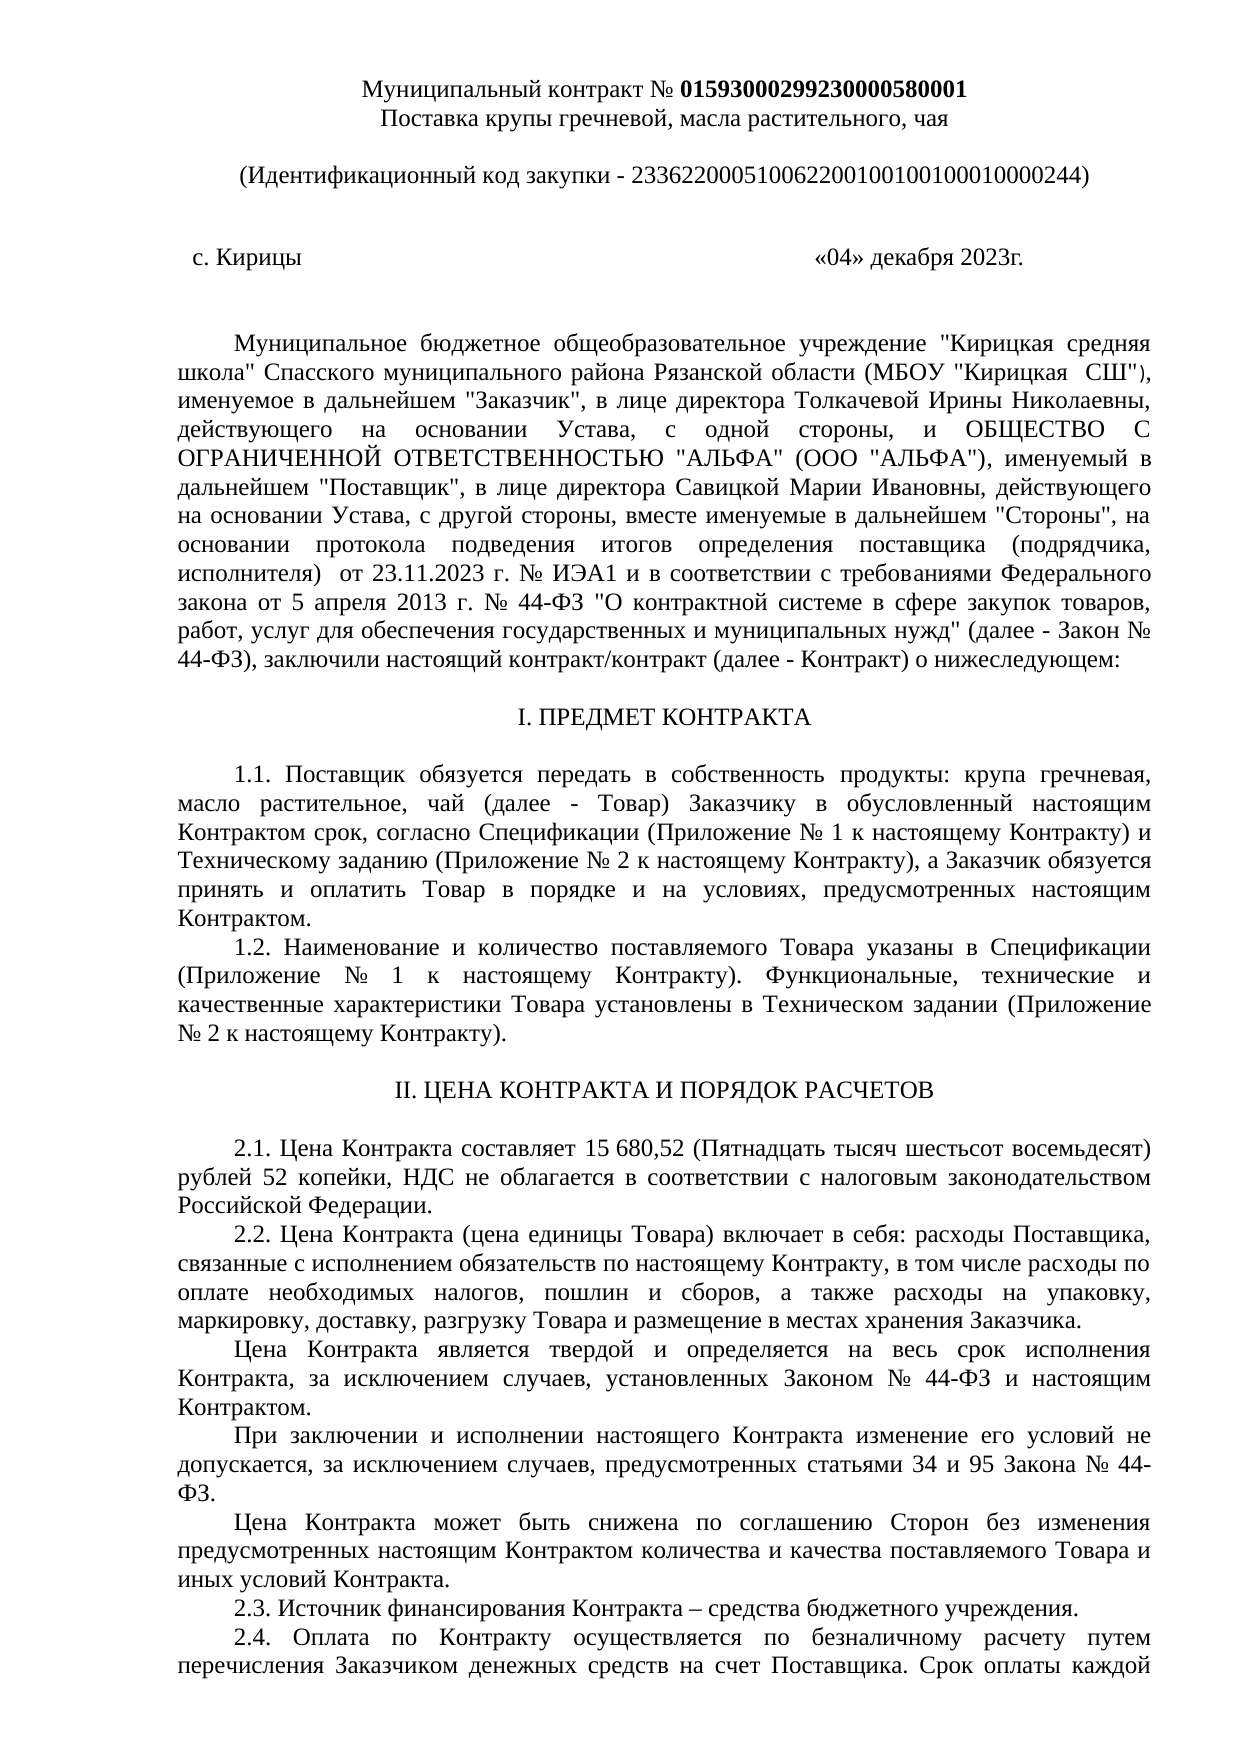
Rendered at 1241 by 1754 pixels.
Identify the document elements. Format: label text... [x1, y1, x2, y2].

text 1.2. Наименование и количество поставляемого Товара указаны в Спецификации (Приложение № 1 к настоящему Контракту). Функциональные, технические и качественные характеристики Товара установлены в Техническом задании (Приложение № 2 к настоящему Контракту). [177, 932, 1152, 1047]
text с. Кирицы «04» декабря 2023г. [177, 242, 1152, 270]
text Цена Контракта может быть снижена по соглашению Сторон без изменения предусмотренных настоящим Контрактом количества и качества поставляемого Товара и иных условий Контракта. [177, 1507, 1152, 1593]
text Муниципальное бюджетное общеобразовательное учреждение "Кирицкая средняя школа" Спасского муниципального района Рязанской области (МБОУ "Кирицкая СШ"), именуемое в дальнейшем "Заказчик", в лице директора Толкачевой Ирины Николаевны, действующего на основании Устава, с одной стороны, и ОБЩЕСТВО С ОГРАНИЧЕННОЙ ОТВЕТСТВЕННОСТЬЮ "АЛЬФА" (ООО "АЛЬФА"), именуемый в дальнейшем "Поставщик", в лице директора Савицкой Марии Ивановны, действующего на основании Устава, с другой стороны, вместе именуемые в дальнейшем "Стороны", на основании протокола подведения итогов определения поставщика (подрядчика, исполнителя) от 23.11.2023 г. № ИЭА1 и в соответствии с требованиями Федерального закона от 5 апреля 2013 г. № 44-ФЗ "О контрактной системе в сфере закупок товаров, работ, услуг для обеспечения государственных и муниципальных нужд" (далее - Закон № 44-ФЗ), заключили настоящий контракт/контракт (далее - Контракт) о нижеследующем: [177, 328, 1152, 673]
text Муниципальный контракт № 01593000299230000580001 [177, 74, 1152, 103]
text 2.2. Цена Контракта (цена единицы Товара) включает в себя: расходы Поставщика, связанные с исполнением обязательств по настоящему Контракту, в том числе расходы по оплате необходимых налогов, пошлин и сборов, а также расходы на упаковку, маркировку, доставку, разгрузку Товара и размещение в местах хранения Заказчика. [177, 1219, 1152, 1334]
list II. ЦЕНА КОНТРАКТА И ПОРЯДОК РАСЧЕТОВ [177, 1075, 1152, 1104]
text 2.3. Источник финансирования Контракта – средства бюджетного учреждения. [177, 1593, 1152, 1622]
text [177, 1622, 1152, 1679]
text Поставка крупы гречневой, масла растительного, чая [177, 103, 1152, 131]
text 2.1. Цена Контракта составляет 15 680,52 (Пятнадцать тысяч шестьсот восемьдесят) рублей 52 копейки, НДС не облагается в соответствии с налоговым законодательством Российской Федерации. [177, 1133, 1152, 1219]
list I. ПРЕДМЕТ КОНТРАКТА [177, 702, 1152, 730]
text Цена Контракта является твердой и определяется на весь срок исполнения Контракта, за исключением случаев, установленных Законом № 44-ФЗ и настоящим Контрактом. [177, 1334, 1152, 1420]
text 1.1. Поставщик обязуется передать в собственность продукты: крупа гречневая, масло растительное, чай (далее - Товар) Заказчику в обусловленный настоящим Контрактом срок, согласно Спецификации (Приложение № 1 к настоящему Контракту) и Техническому заданию (Приложение № 2 к настоящему Контракту), а Заказчик обязуется принять и оплатить Товар в порядке и на условиях, предусмотренных настоящим Контрактом. [177, 759, 1152, 932]
text При заключении и исполнении настоящего Контракта изменение его условий не допускается, за исключением случаев, предусмотренных статьями 34 и 95 Закона № 44-ФЗ. [177, 1420, 1152, 1507]
text (Идентификационный код закупки - 233622000510062200100100100010000244) [177, 160, 1152, 189]
